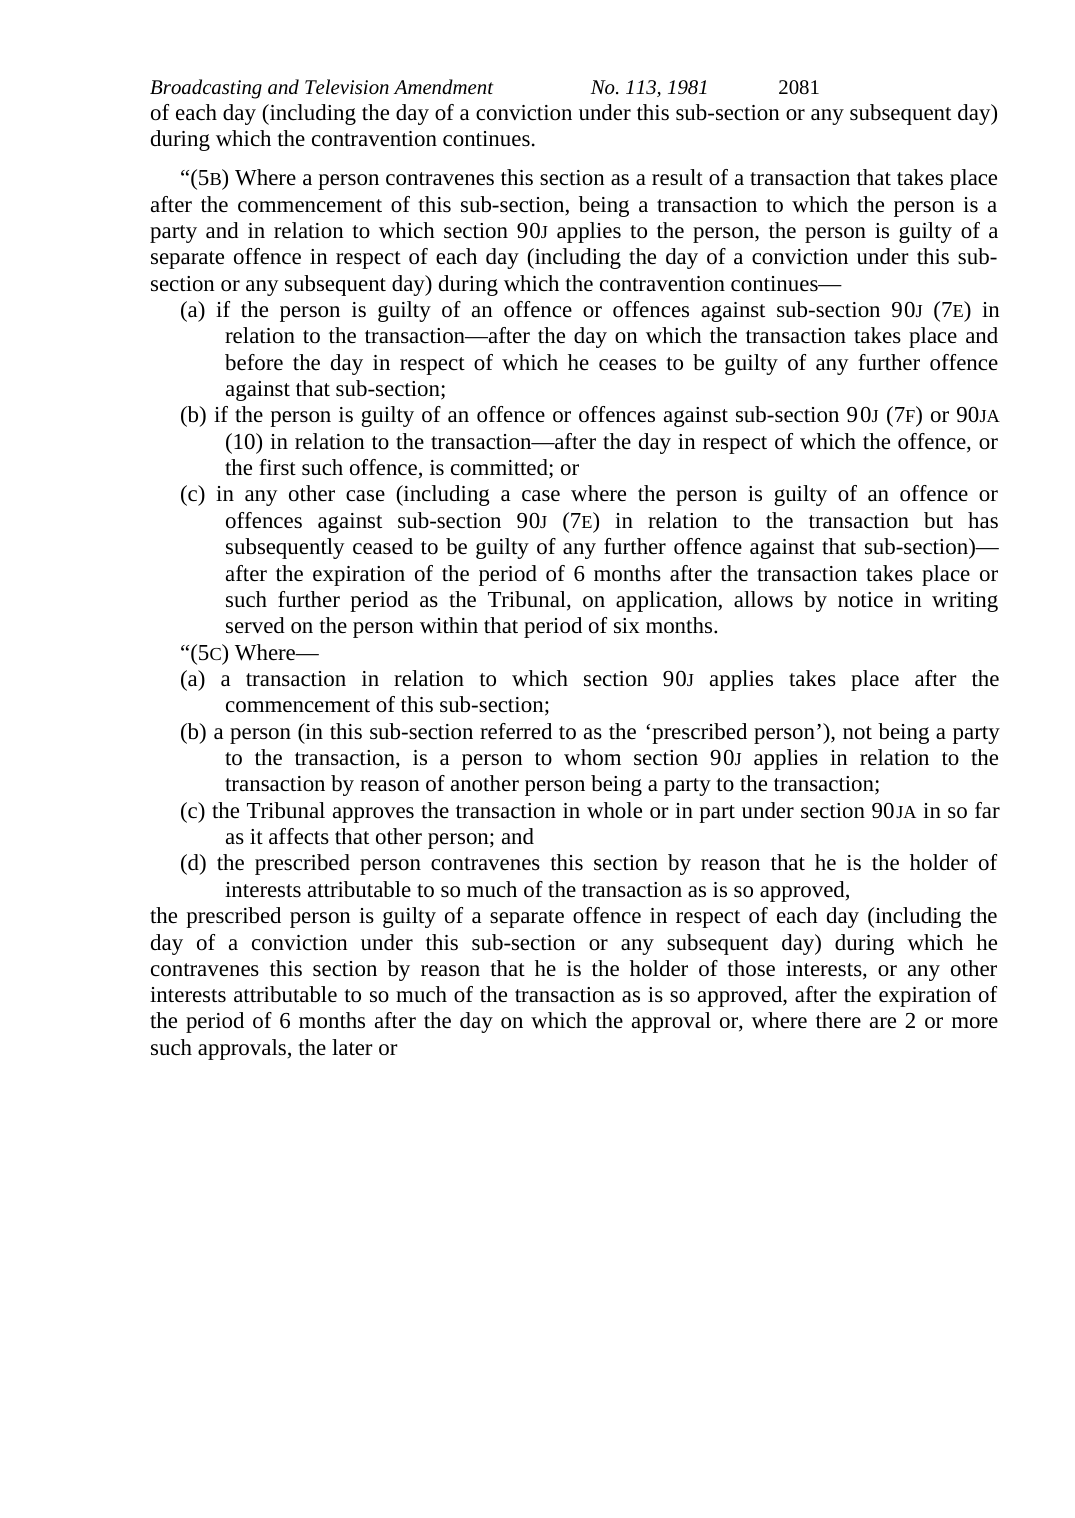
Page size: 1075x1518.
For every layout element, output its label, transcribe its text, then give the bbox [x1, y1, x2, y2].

text (a) a transaction in relation to which section 90j applies takes place after the commencement of this sub-section; [180, 665, 1000, 718]
text “(5c) Where— [150, 639, 1000, 665]
text (b) a person (in this sub-section referred to as the ‘prescribed person’), not being a party to the transaction, is a person to whom section 90j applies in relation to the transaction by reason of another person being a party to the transaction; [180, 718, 1000, 797]
text of each day (including the day of a conviction under this sub-section or any subsequent day) during which the contravention continues. [150, 99, 1000, 152]
text (a) if the person is guilty of an offence or offences against sub-section 90j (7e) in relation to the transaction—after the day on which the transaction takes place and before the day in respect of which he ceases to be guilty of any further offence against that sub-section; [180, 296, 1000, 401]
text (c) in any other case (including a case where the person is guilty of an offence or offences against sub-section 90j (7e) in relation to the transaction but has subsequently ceased to be guilty of any further offence against that sub-section)—after the expiration of the period of 6 months after the transaction takes place or such further period as the Tribunal, on application, allows by notice in writing served on the person within that period of six months. [180, 481, 1000, 639]
text (c) the Tribunal approves the transaction in whole or in part under section 90ja in so far as it affects that other person; and [180, 797, 1000, 849]
text the prescribed person is guilty of a separate offence in respect of each day (including the day of a conviction under this sub-section or any subsequent day) during which he contravenes this section by reason that he is the holder of those interests, or any other interests attributable to so much of the transaction as is so approved, after the expiration of the period of 6 months after the day on which the approval or, where there are 2 or more such approvals, the later or [150, 902, 1000, 1060]
text “(5b) Where a person contravenes this section as a result of a transaction that takes place after the commencement of this sub-section, being a transaction to which the person is a party and in relation to which section 90j applies to the person, the person is guilty of a separate offence in respect of each day (including the day of a conviction under this sub-section or any subsequent day) during which the contravention continues— [150, 164, 1000, 296]
text (d) the prescribed person contravenes this section by reason that he is the holder of interests attributable to so much of the transaction as is so approved, [180, 849, 1000, 902]
text (b) if the person is guilty of an offence or offences against sub-section 90j (7f) or 90ja (10) in relation to the transaction—after the day in respect of which the offence, or the first such offence, is committed; or [180, 401, 1000, 481]
